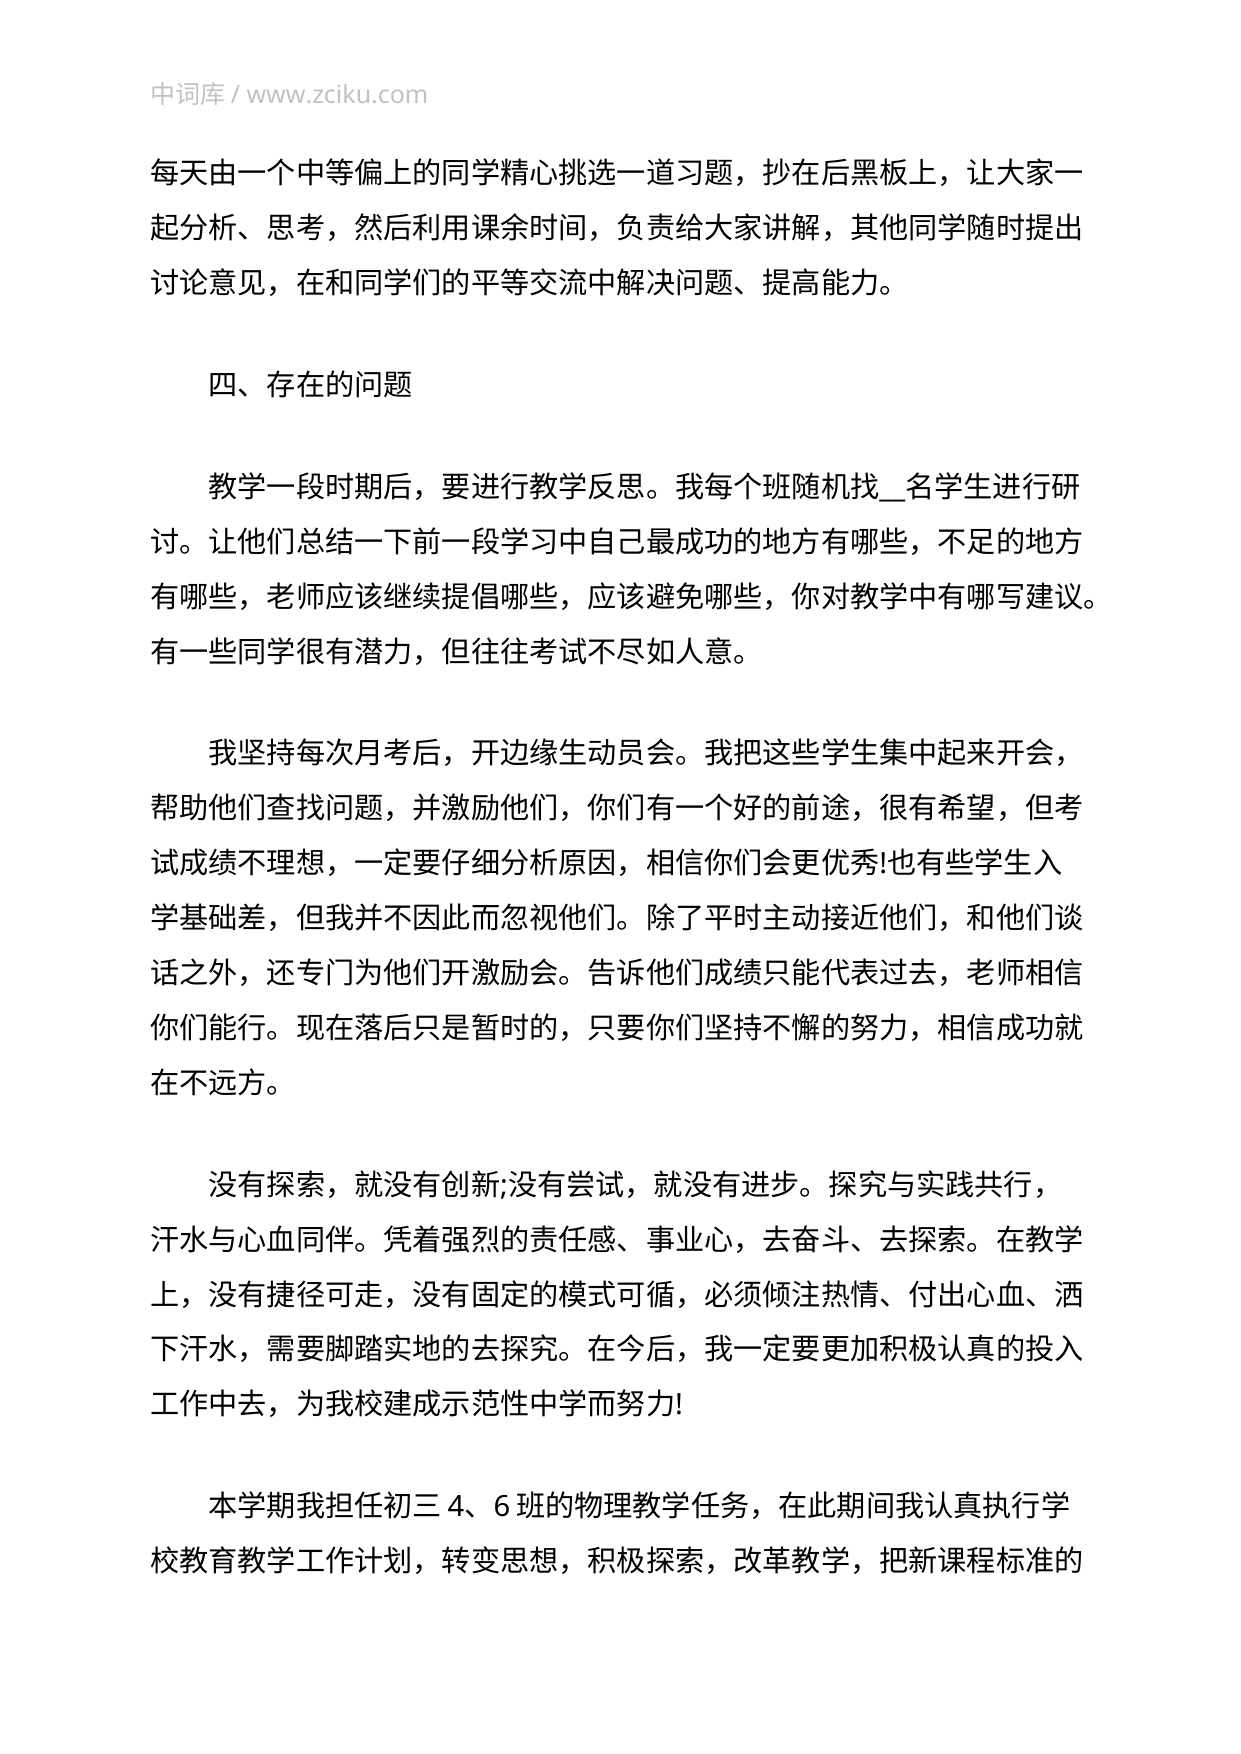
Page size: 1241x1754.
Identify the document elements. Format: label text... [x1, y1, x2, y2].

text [150, 150, 1090, 302]
text 四、存在的问题 [150, 362, 1090, 404]
text 我坚持每次月考后，开边缘生动员会。我把这些学生集中起来开会，帮助他们查找问题，并激励他们，你们有一个好的前途，很有希望，但考试成绩不理想，一定要仔细分析原因，相信你们会更优秀!也有些学生入学基础差，但我并不因此而忽视他们。除了平时主动接近他们，和他们谈话之外，还专门为他们开激励会。告诉他们成绩只能代表过去，老师相信你们能行。现在落后只是暂时的，只要你们坚持不懈的努力，相信成功就在不远方。 [150, 730, 1090, 1102]
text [150, 1483, 1090, 1580]
text 没有探索，就没有创新;没有尝试，就没有进步。探究与实践共行，汗水与心血同伴。凭着强烈的责任感、事业心，去奋斗、去探索。在教学上，没有捷径可走，没有固定的模式可循，必须倾注热情、付出心血、洒下汗水，需要脚踏实地的去探究。在今后，我一定要更加积极认真的投入工作中去，为我校建成示范性中学而努力! [150, 1161, 1090, 1423]
text 教学一段时期后，要进行教学反思。我每个班随机找__名学生进行研讨。让他们总结一下前一段学习中自己最成功的地方有哪些，不足的地方有哪些，老师应该继续提倡哪些，应该避免哪些，你对教学中有哪写建议。有一些同学很有潜力，但往往考试不尽如人意。 [150, 463, 1090, 670]
